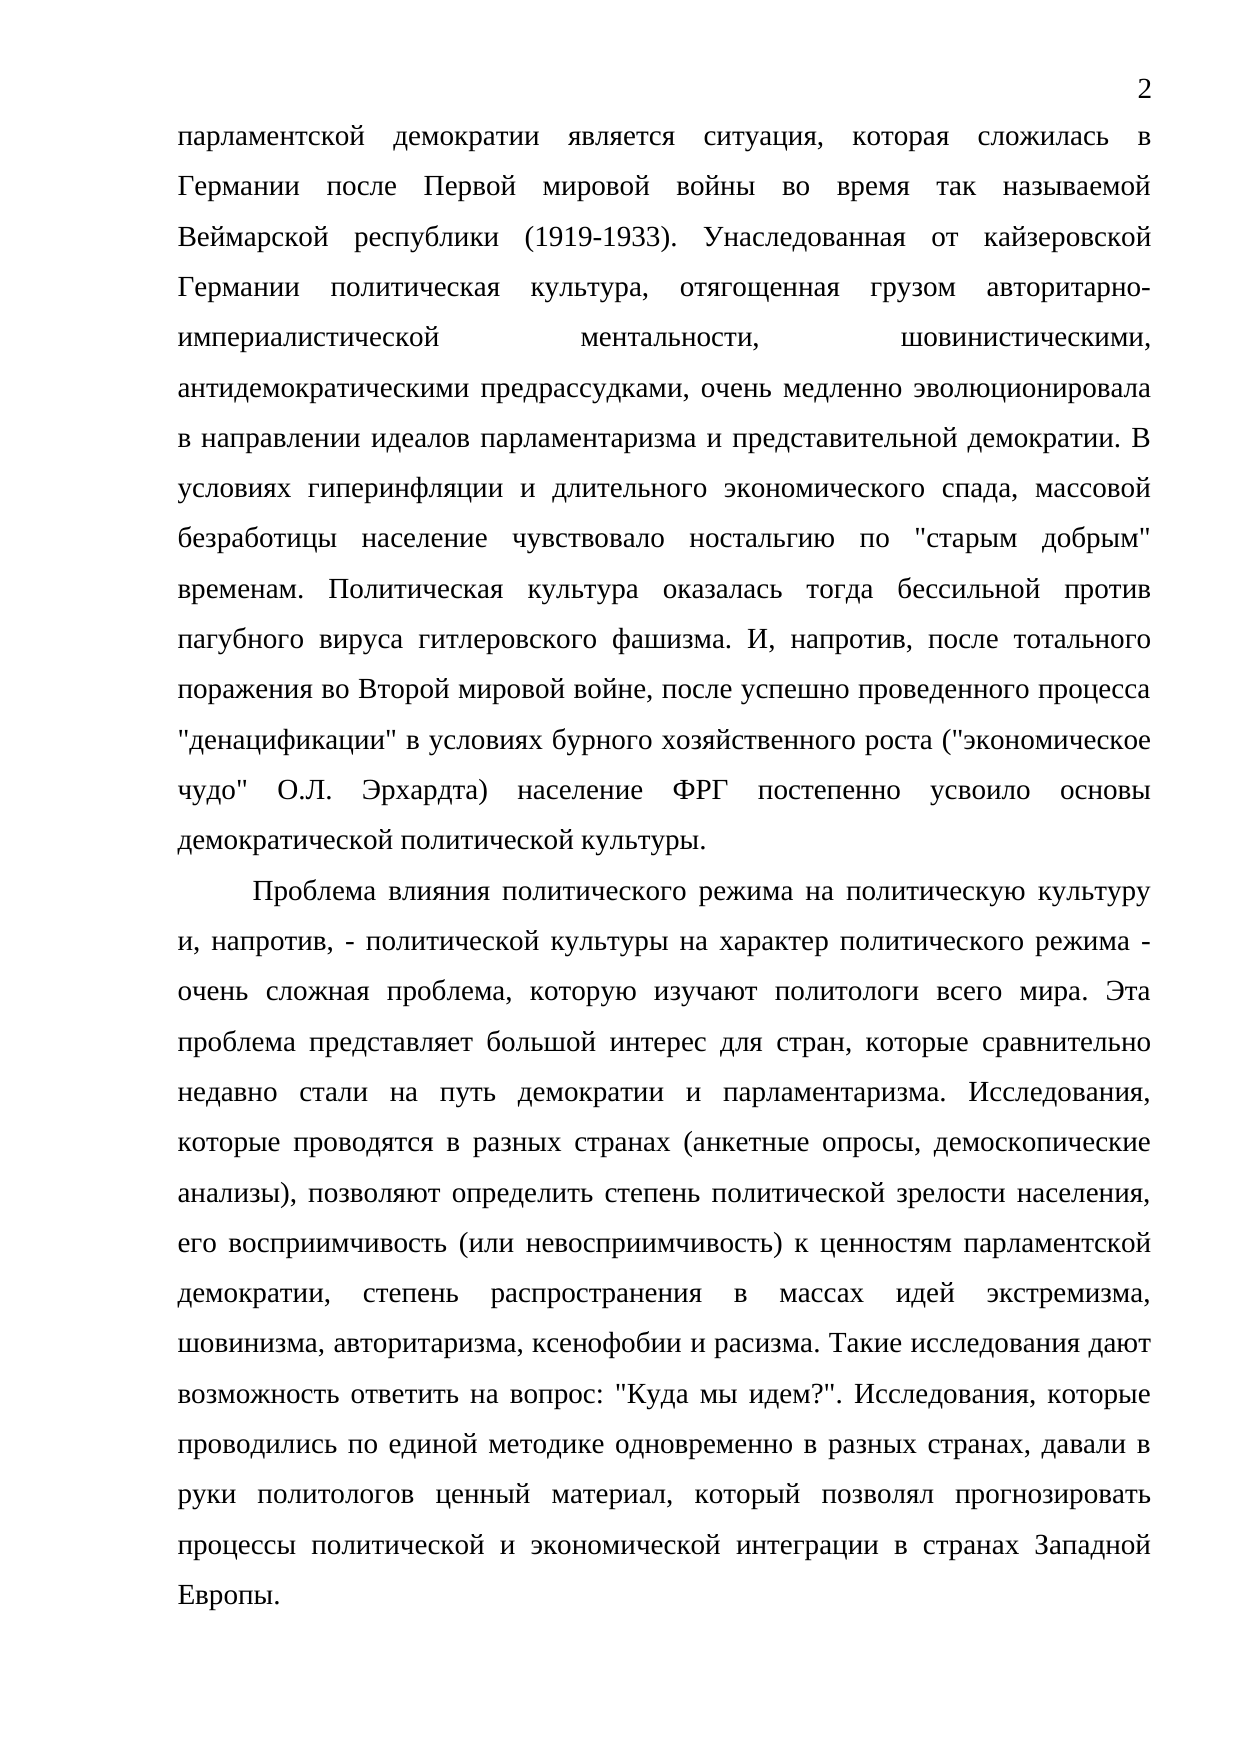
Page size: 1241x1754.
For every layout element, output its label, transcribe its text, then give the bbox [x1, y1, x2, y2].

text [177, 118, 1152, 856]
text Проблема влияния политического режима на политическую культуру и, напротив, - политической культуры на характер политического режима - очень сложная проблема, которую изучают политологи всего мира. Эта проблема представляет большой интерес для стран, которые сравнительно недавно стали на путь демократии и парламентаризма. Исследования, которые проводятся в разных странах (анкетные опросы, демоскопические анализы), позволяют определить степень политической зрелости населения, его восприимчивость (или невосприимчивость) к ценностям парламентской демократии, степень распространения в массах идей экстремизма, шовинизма, авторитаризма, ксенофобии и расизма. Такие исследования дают возможность ответить на вопрос: "Куда мы идем?". Исследования, которые проводились по единой методике одновременно в разных странах, давали в руки политологов ценный материал, который позволял прогнозировать процессы политической и экономической интеграции в странах Западной Европы. [177, 873, 1152, 1611]
